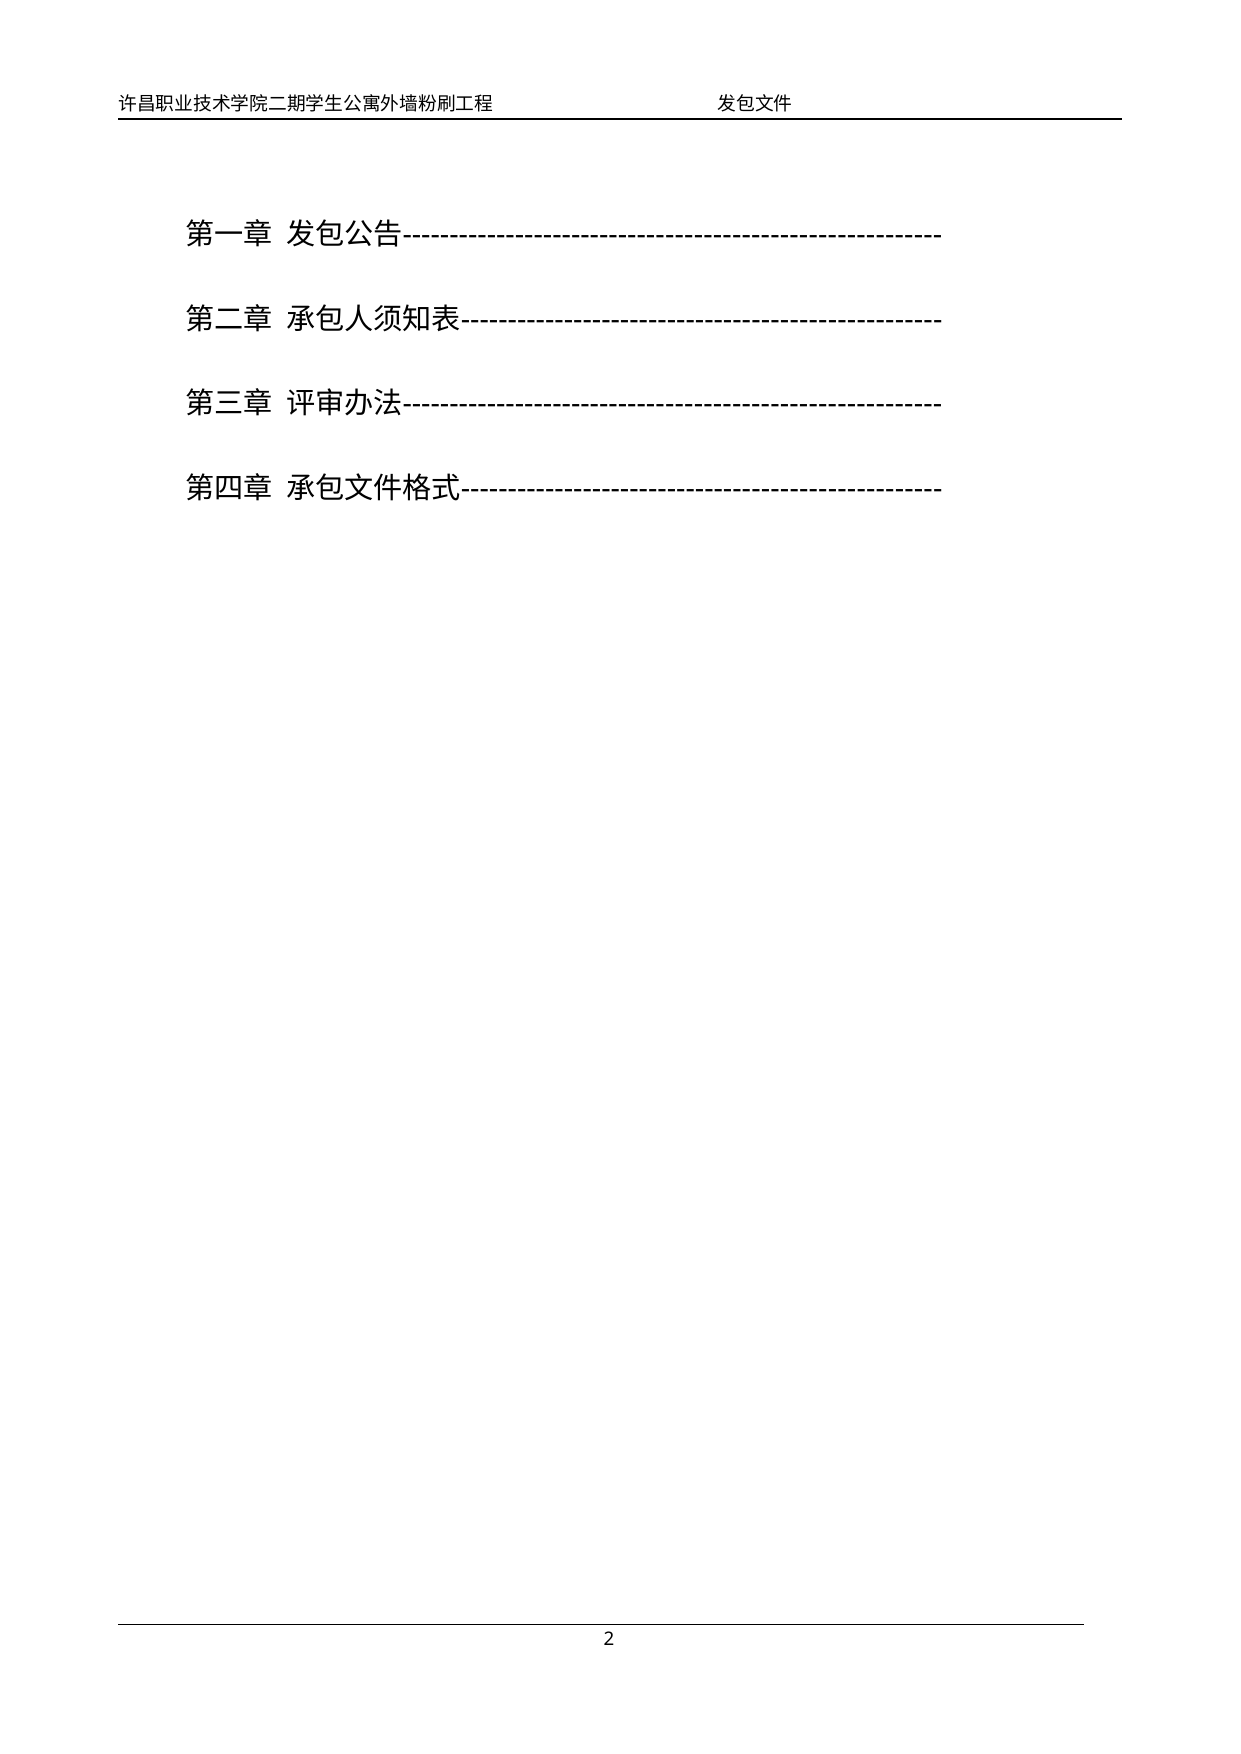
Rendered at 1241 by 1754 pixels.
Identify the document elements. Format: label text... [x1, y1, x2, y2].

text 第二章 承包人须知表 [118, 295, 1122, 338]
text 第一章 发包公告 [118, 211, 1122, 253]
text 第三章 评审办法 [118, 380, 1122, 422]
text 第四章 承包文件格式 [118, 465, 1122, 507]
